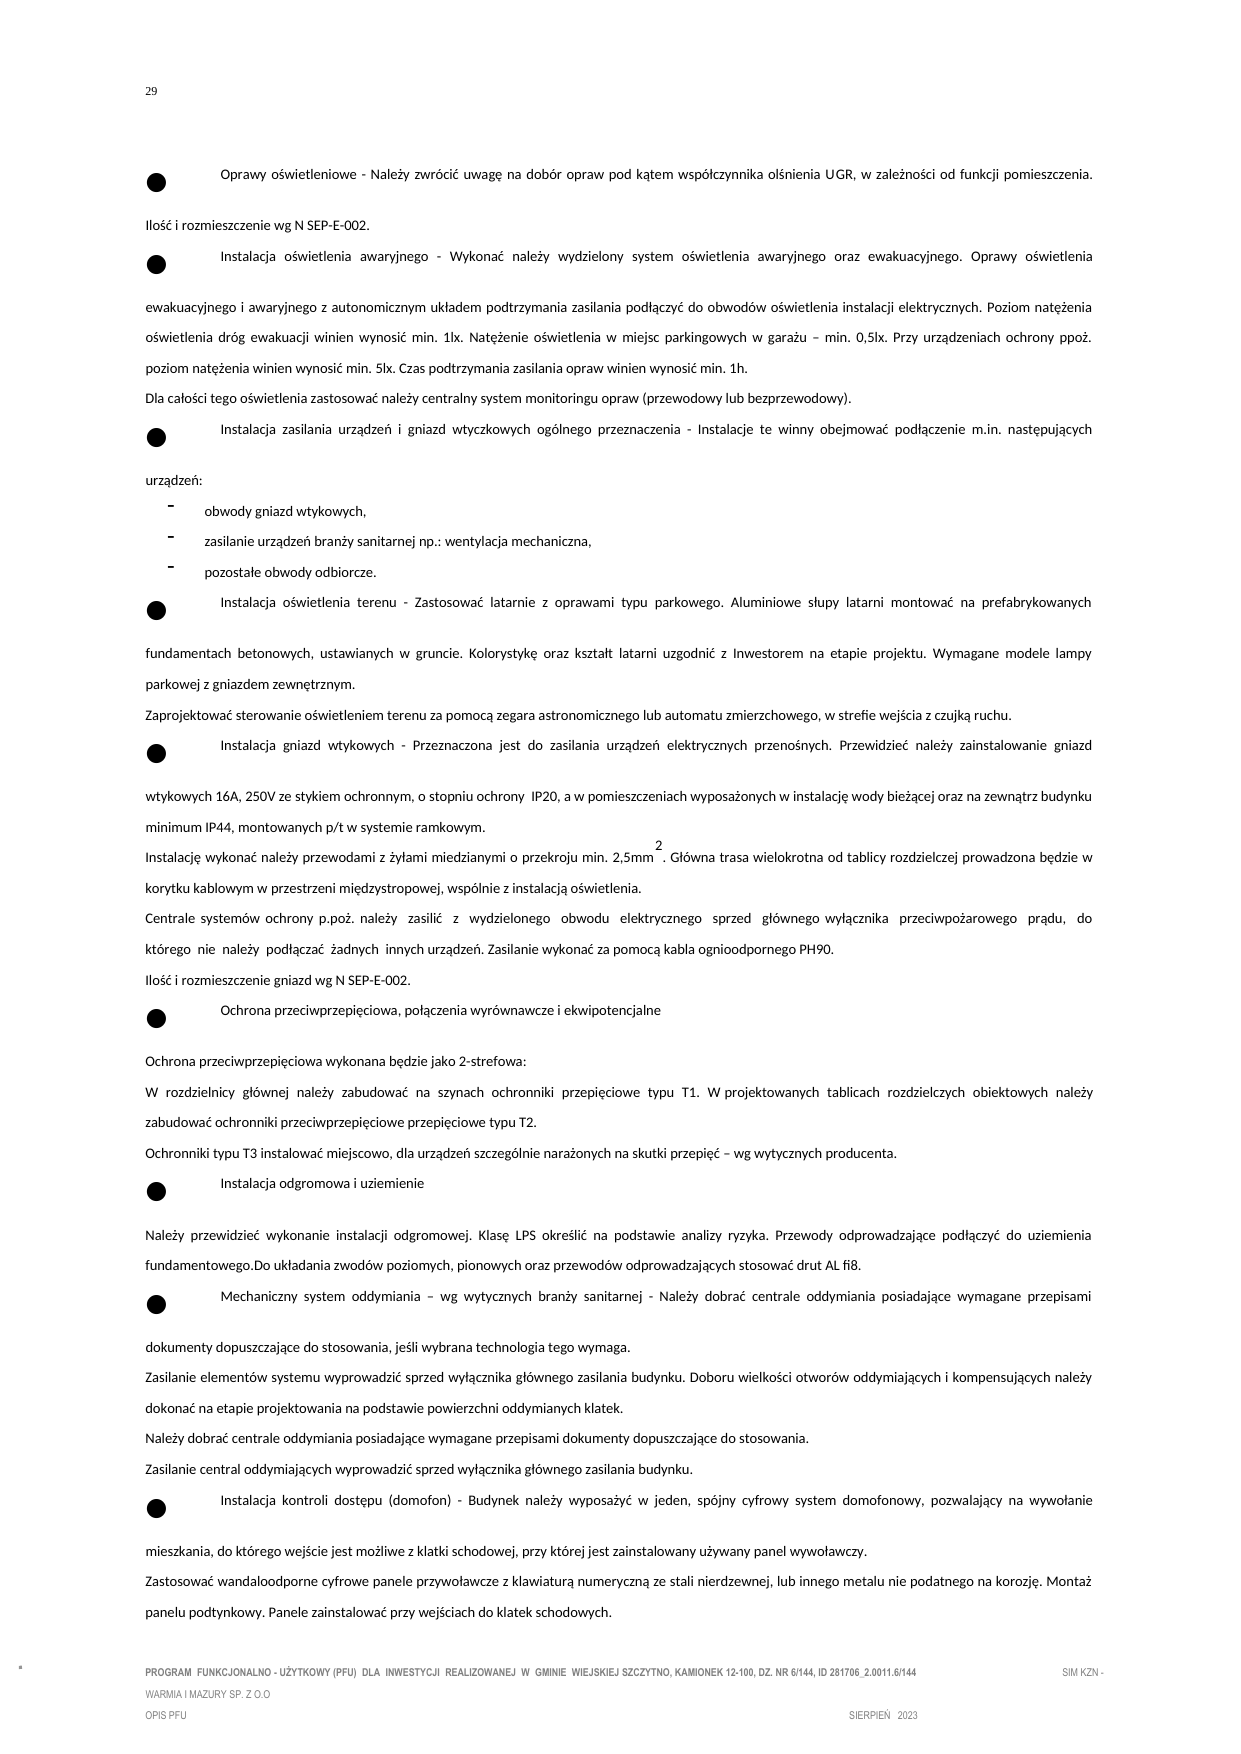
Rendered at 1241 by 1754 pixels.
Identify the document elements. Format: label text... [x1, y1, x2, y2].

list Oprawy oświetleniowe - Należy zwrócić uwagę na dobór opraw pod kątem współczynnika olśnienia UGR, w zależności od funkcji pomieszczenia. Ilość i rozmieszczenie wg N SEP-E-002. [145, 152, 1093, 234]
text Zaprojektować sterowanie oświetleniem terenu za pomocą zegara astronomicznego lub automatu zmierzchowego, w strefie wejścia z czujką ruchu. [145, 693, 1093, 724]
text W rozdzielnicy głównej należy zabudować na szynach ochronniki przepięciowe typu T1. W projektowanych tablicach rozdzielczych obiektowych należy zabudować ochronniki przeciwprzepięciowe przepięciowe typu T2. [145, 1070, 1093, 1131]
text Instalację wykonać należy przewodami z żyłami miedzianymi o przekroju min. 2,5mm2. Główna trasa wielokrotna od tablicy rozdzielczej prowadzona będzie w korytku kablowym w przestrzeni międzystropowej, wspólnie z instalacją oświetlenia. [145, 836, 1093, 897]
text Należy dobrać centrale oddymiania posiadające wymagane przepisami dokumenty dopuszczające do stosowania. [145, 1417, 1093, 1448]
list Instalacja oświetlenia awaryjnego - Wykonać należy wydzielony system oświetlenia awaryjnego oraz ewakuacyjnego. Oprawy oświetlenia ewakuacyjnego i awaryjnego z autonomicznym układem podtrzymania zasilania podłączyć do obwodów oświetlenia instalacji elektrycznych. Poziom natężenia oświetlenia dróg ewakuacji winien wynosić min. 1lx. Natężenie oświetlenia w miejsc parkingowych w garażu – min. 0,5lx. Przy urządzeniach ochrony ppoż. poziom natężenia winien wynosić min. 5lx. Czas podtrzymania zasilania opraw winien wynosić min. 1h. [145, 234, 1093, 377]
text Ilość i rozmieszczenie gniazd wg N SEP-E-002. [145, 958, 1093, 989]
text Zasilanie elementów systemu wyprowadzić sprzed wyłącznika głównego zasilania budynku. Doboru wielkości otworów oddymiających i kompensujących należy dokonać na etapie projektowania na podstawie powierzchni oddymianych klatek. [145, 1356, 1093, 1417]
text Centrale systemów ochrony p.poż. należy zasilić z wydzielonego obwodu elektrycznego sprzed głównego wyłącznika przeciwpożarowego prądu, do którego nie należy podłączać żadnych innych urządzeń. Zasilanie wykonać za pomocą kabla ognioodpornego PH90. [145, 897, 1093, 958]
list Instalacja odgromowa i uziemienie [145, 1162, 1093, 1213]
list Ochrona przeciwprzepięciowa, połączenia wyrównawcze i ekwipotencjalne [145, 989, 1093, 1040]
list zasilanie urządzeń branży sanitarnej np.: wentylacja mechaniczna, [167, 520, 1093, 550]
text Zastosować wandaloodporne cyfrowe panele przywoławcze z klawiaturą numeryczną ze stali nierdzewnej, lub innego metalu nie podatnego na korozję. Montaż panelu podtynkowy. Panele zainstalować przy wejściach do klatek schodowych. [145, 1560, 1093, 1621]
text Ochrona przeciwprzepięciowa wykonana będzie jako 2-strefowa: [145, 1040, 1093, 1070]
list Instalacja kontroli dostępu (domofon) - Budynek należy wyposażyć w jeden, spójny cyfrowy system domofonowy, pozwalający na wywołanie mieszkania, do którego wejście jest możliwe z klatki schodowej, przy której jest zainstalowany używany panel wywoławczy. [145, 1478, 1093, 1560]
text Ochronniki typu T3 instalować miejscowo, dla urządzeń szczególnie narażonych na skutki przepięć – wg wytycznych producenta. [145, 1131, 1093, 1162]
text Dla całości tego oświetlenia zastosować należy centralny system monitoringu opraw (przewodowy lub bezprzewodowy). [145, 377, 1093, 408]
text Zasilanie central oddymiających wyprowadzić sprzed wyłącznika głównego zasilania budynku. [145, 1448, 1093, 1478]
list Instalacja zasilania urządzeń i gniazd wtyczkowych ogólnego przeznaczenia - Instalacje te winny obejmować podłączenie m.in. następujących urządzeń: [145, 408, 1093, 489]
list pozostałe obwody odbiorcze. [167, 550, 1093, 581]
text Należy przewidzieć wykonanie instalacji odgromowej. Klasę LPS określić na podstawie analizy ryzyka. Przewody odprowadzające podłączyć do uziemienia fundamentowego.Do układania zwodów poziomych, pionowych oraz przewodów odprowadzających stosować drut AL fi8. [145, 1213, 1093, 1274]
list Mechaniczny system oddymiania – wg wytycznych branży sanitarnej - Należy dobrać centrale oddymiania posiadające wymagane przepisami dokumenty dopuszczające do stosowania, jeśli wybrana technologia tego wymaga. [145, 1274, 1093, 1356]
list obwody gniazd wtykowych, [167, 489, 1093, 520]
list Instalacja gniazd wtykowych - Przeznaczona jest do zasilania urządzeń elektrycznych przenośnych. Przewidzieć należy zainstalowanie gniazd wtykowych 16A, 250V ze stykiem ochronnym, o stopniu ochrony IP20, a w pomieszczeniach wyposażonych w instalację wody bieżącej oraz na zewnątrz budynku minimum IP44, montowanych p/t w systemie ramkowym. [145, 724, 1093, 836]
list Instalacja oświetlenia terenu - Zastosować latarnie z oprawami typu parkowego. Aluminiowe słupy latarni montować na prefabrykowanych fundamentach betonowych, ustawianych w gruncie. Kolorystykę oraz kształt latarni uzgodnić z Inwestorem na etapie projektu. Wymagane modele lampy parkowej z gniazdem zewnętrznym. [145, 581, 1093, 693]
